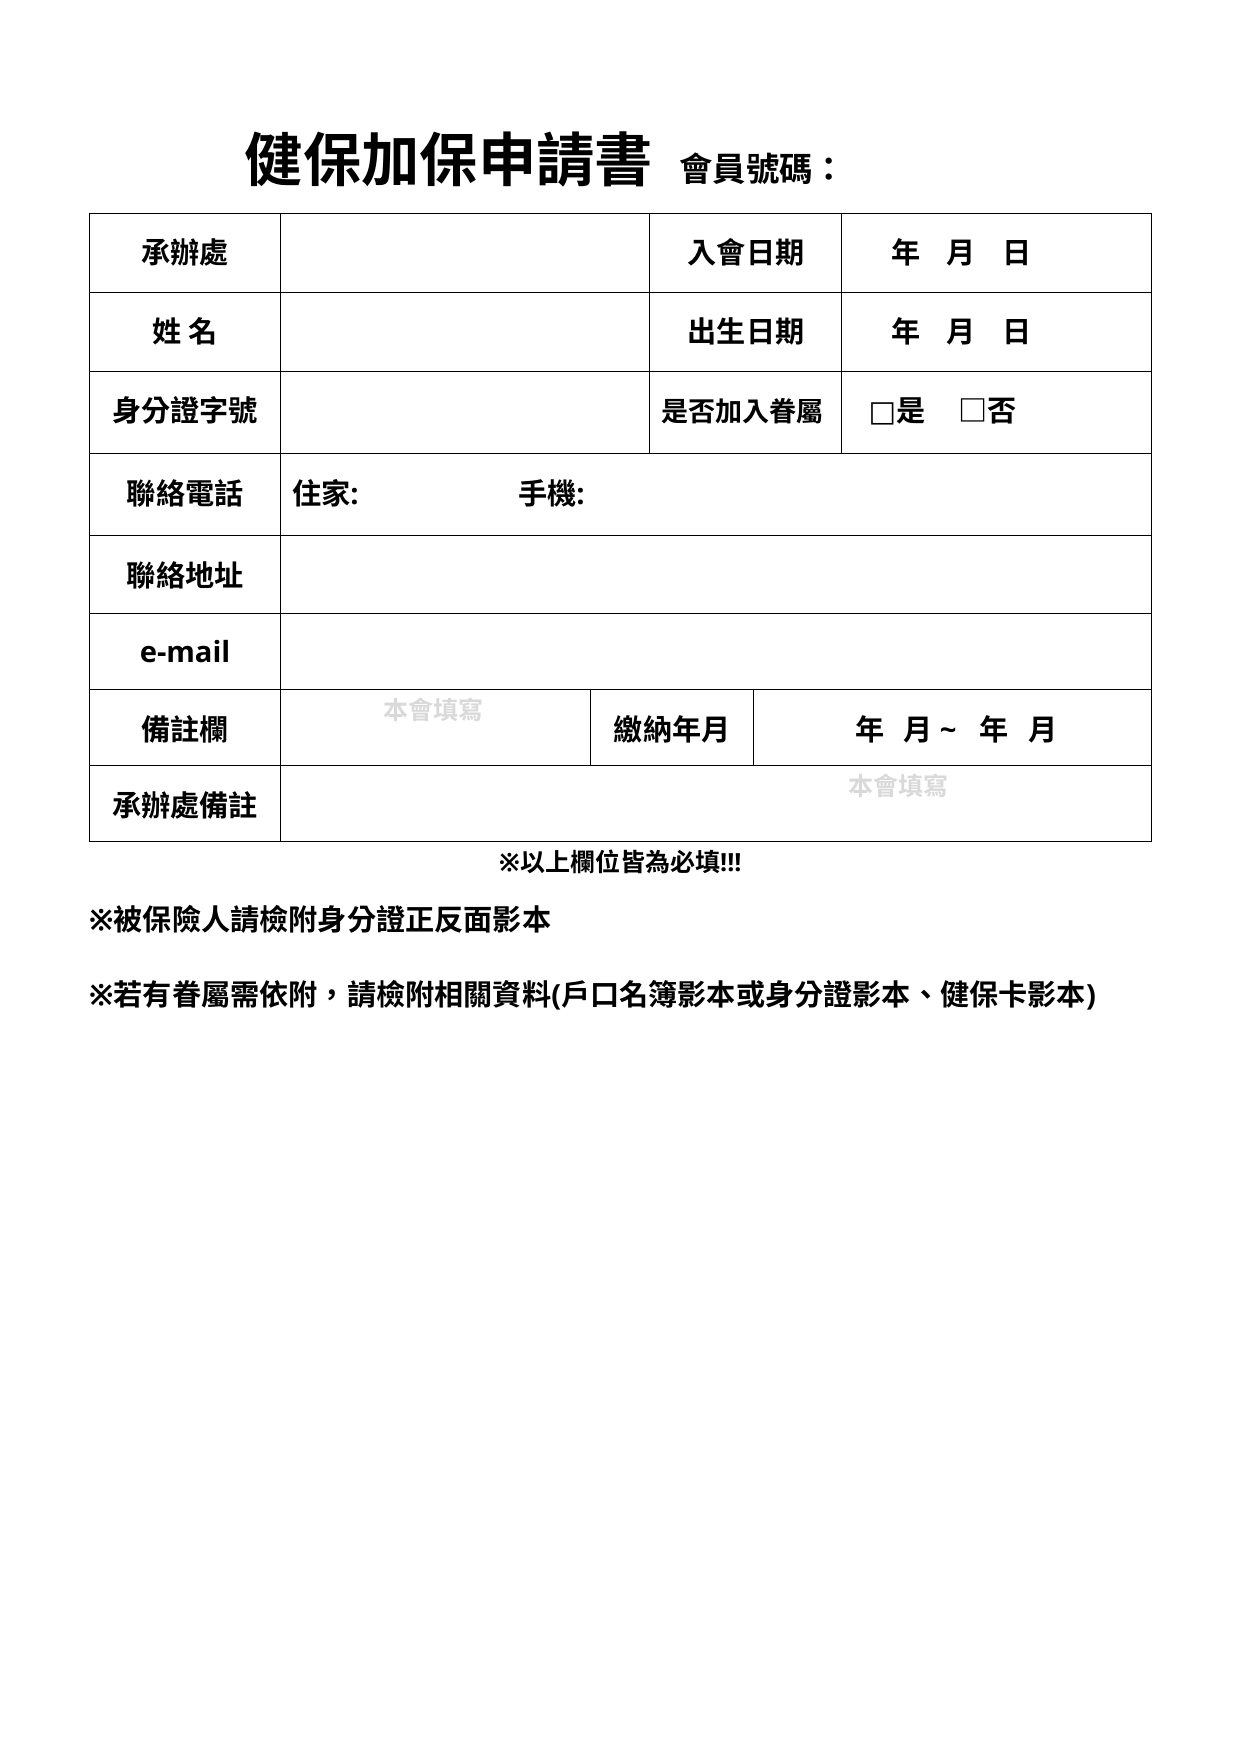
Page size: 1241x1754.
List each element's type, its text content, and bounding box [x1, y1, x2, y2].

table_cell 本會填寫 [281, 690, 590, 765]
table_cell □是 □否 [842, 372, 1151, 453]
table_header 入會日期 [650, 214, 841, 292]
table_cell 聯絡電話 [90, 454, 280, 535]
table_header 年 月 日 [842, 214, 1151, 292]
text ※被保險人請檢附身分證正反面影本 [89, 880, 1152, 955]
table_cell 承辦處備註 [90, 766, 280, 841]
table_cell 本會填寫 [281, 766, 1151, 841]
table_header [281, 214, 649, 292]
table_cell 住家: 手機: [281, 454, 1151, 535]
table_cell 是否加入眷屬 [650, 372, 841, 453]
table_cell 聯絡地址 [90, 536, 280, 613]
table_cell [281, 372, 649, 453]
text 健保加保申請書 會員號碼： [89, 100, 1152, 213]
text ※若有眷屬需依附，請檢附相關資料(戶口名簿影本或身分證影本、健保卡影本) [89, 955, 1152, 1030]
text ※以上欄位皆為必填!!! [89, 842, 1152, 880]
table_cell e-mail [90, 614, 280, 689]
table_cell 姓 名 [90, 293, 280, 371]
table_cell 身分證字號 [90, 372, 280, 453]
table_cell 備註欄 [90, 690, 280, 765]
table_cell [281, 536, 1151, 613]
table_cell 出生日期 [650, 293, 841, 371]
table_header 承辦處 [90, 214, 280, 292]
table_cell [281, 614, 1151, 689]
table_cell 年 月 日 [842, 293, 1151, 371]
table_cell [281, 293, 649, 371]
table_cell 繳納年月 [591, 690, 753, 765]
table_cell 年 月 ~ 年 月 [754, 690, 1151, 765]
